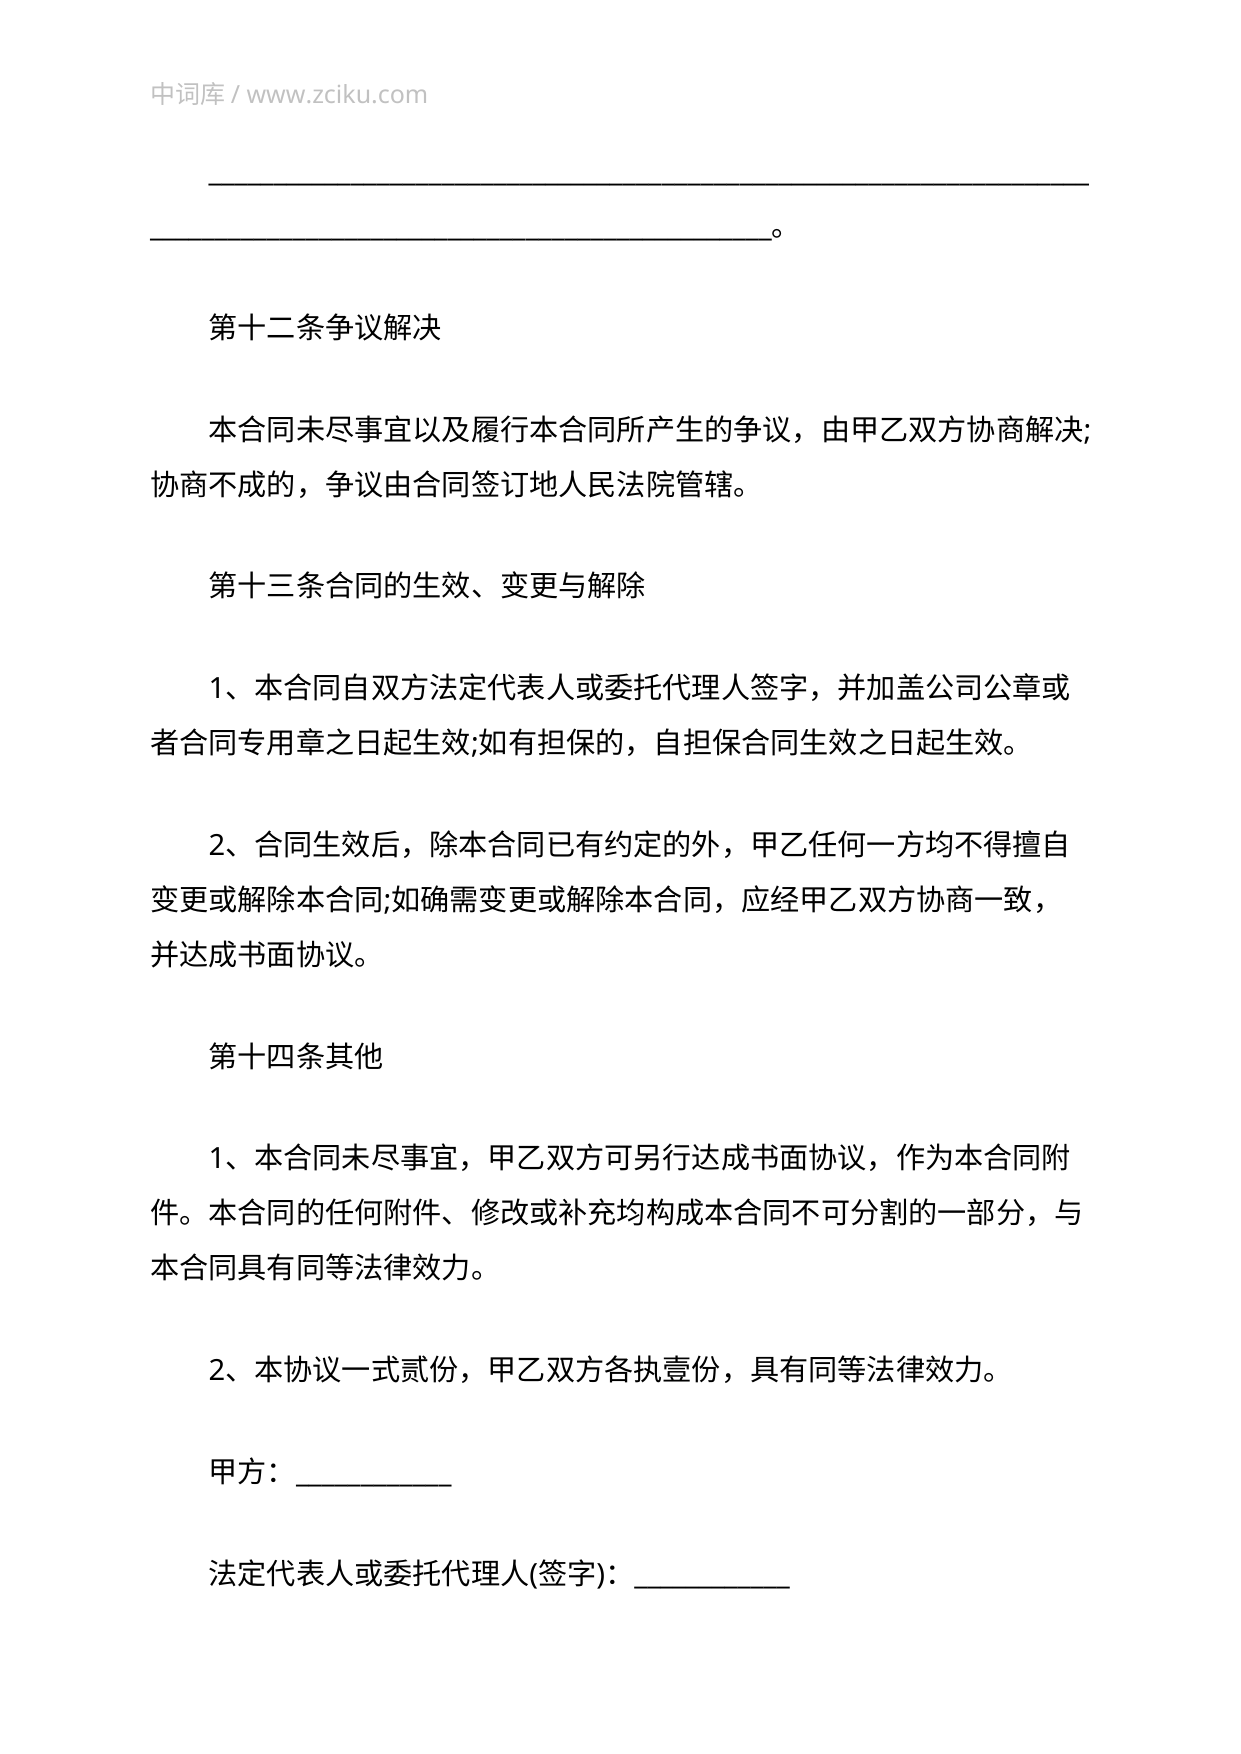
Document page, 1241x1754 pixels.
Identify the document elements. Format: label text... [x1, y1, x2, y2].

text 第十二条争议解决 [150, 304, 1090, 347]
text 甲方：____________ [150, 1449, 1090, 1491]
text 法定代表人或委托代理人(签字)：____________ [150, 1551, 1090, 1593]
text 本合同未尽事宜以及履行本合同所产生的争议，由甲乙双方协商解决;协商不成的，争议由合同签订地人民法院管辖。 [150, 406, 1090, 503]
text 2、本协议一式贰份，甲乙双方各执壹份，具有同等法律效力。 [150, 1347, 1090, 1389]
text 2、合同生效后，除本合同已有约定的外，甲乙任何一方均不得擅自变更或解除本合同;如确需变更或解除本合同，应经甲乙双方协商一致，并达成书面协议。 [150, 822, 1090, 974]
text 第十四条其他 [150, 1033, 1090, 1076]
text ____________________________________________________________________________________________________________________。 [150, 150, 1090, 245]
text 1、本合同自双方法定代表人或委托代理人签字，并加盖公司公章或者合同专用章之日起生效;如有担保的，自担保合同生效之日起生效。 [150, 664, 1090, 762]
text 1、本合同未尽事宜，甲乙双方可另行达成书面协议，作为本合同附件。本合同的任何附件、修改或补充均构成本合同不可分割的一部分，与本合同具有同等法律效力。 [150, 1135, 1090, 1287]
text 第十三条合同的生效、变更与解除 [150, 563, 1090, 605]
